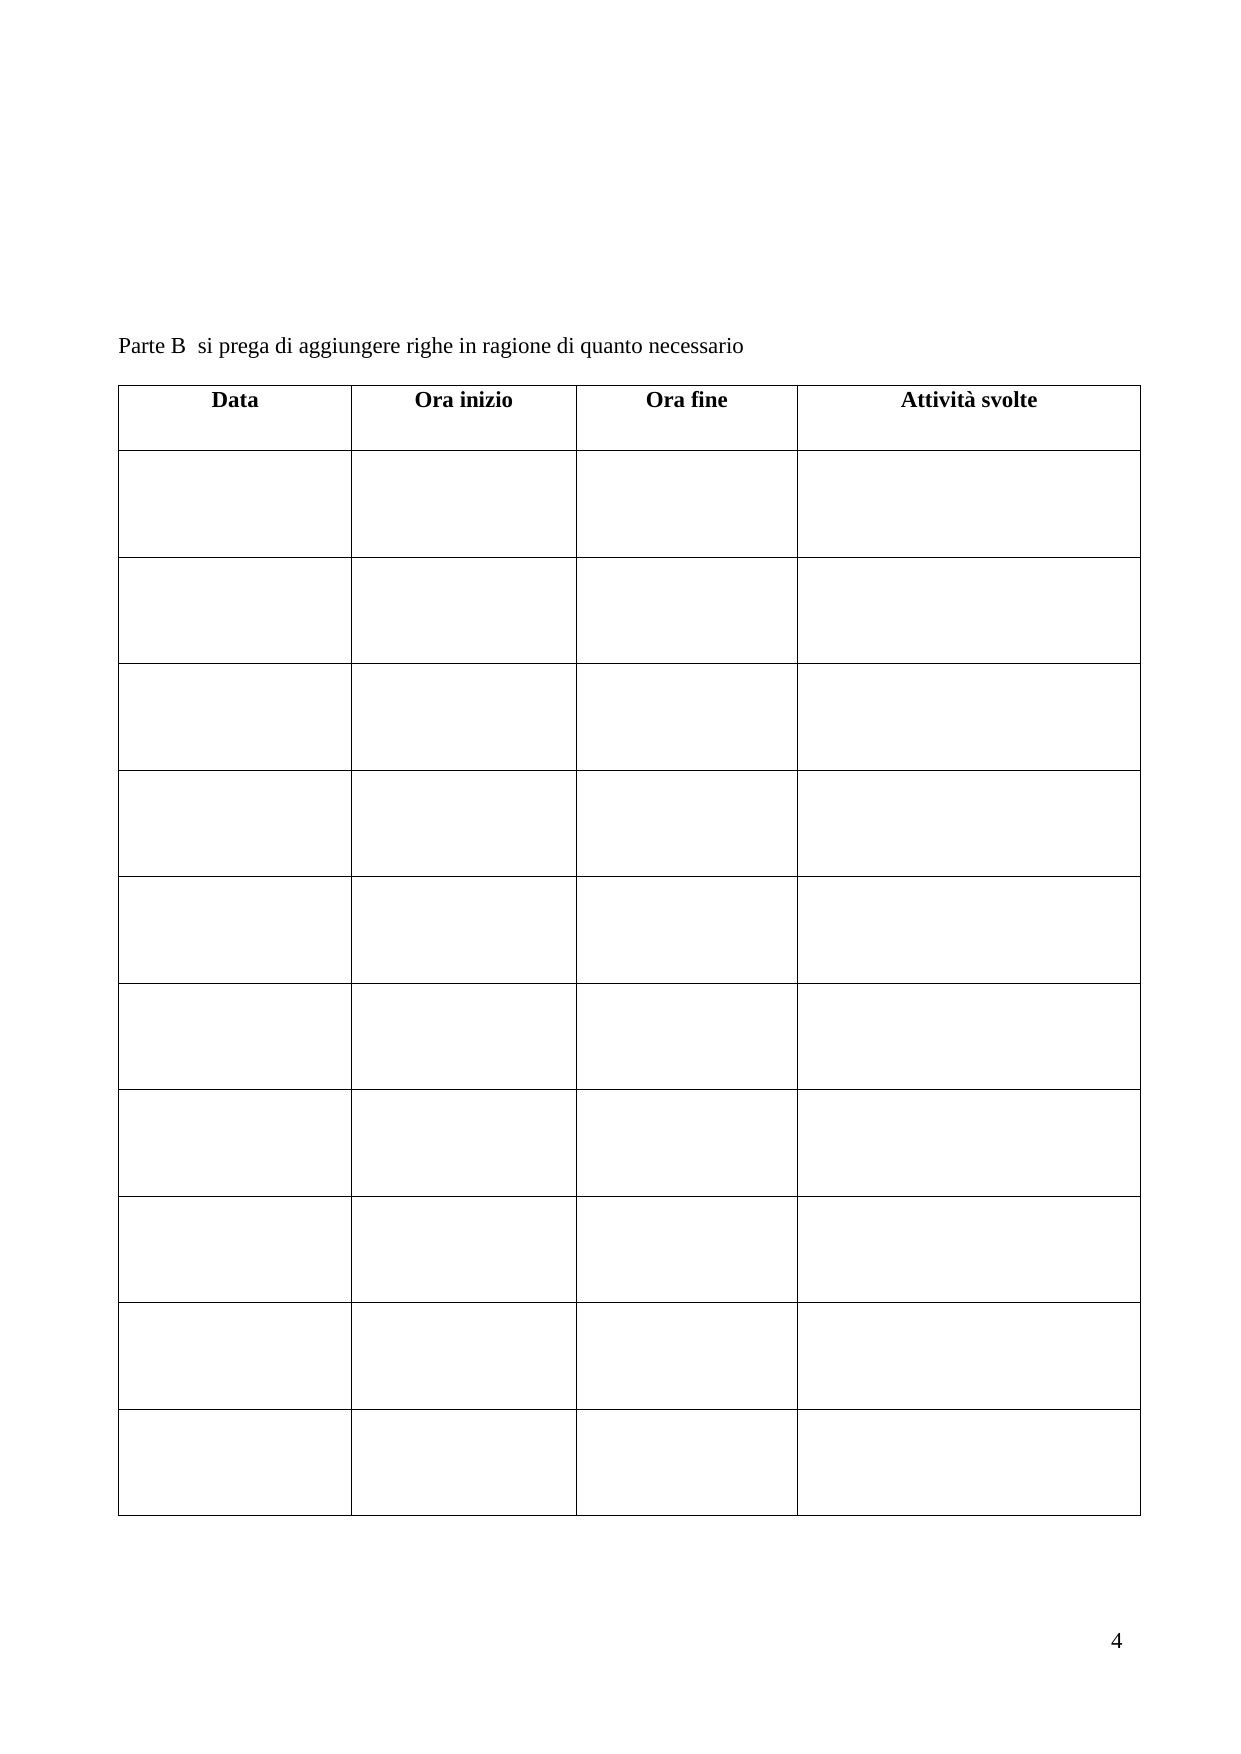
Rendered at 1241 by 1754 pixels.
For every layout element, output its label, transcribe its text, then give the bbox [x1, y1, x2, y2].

table_cell [119, 558, 351, 663]
table_header Attività svolte [798, 386, 1140, 450]
table_cell [577, 877, 797, 983]
table_cell [798, 1090, 1140, 1196]
table_cell [798, 1410, 1140, 1515]
table_cell [119, 1410, 351, 1515]
table_cell [352, 771, 576, 876]
table_cell [577, 984, 797, 1089]
table_cell [577, 771, 797, 876]
table_cell [352, 1410, 576, 1515]
text Parte B si prega di aggiungere righe in ragione di quanto necessario [118, 332, 1122, 358]
table_cell [577, 1303, 797, 1408]
table_cell [798, 771, 1140, 876]
table_cell [798, 451, 1140, 557]
table_cell [577, 1410, 797, 1515]
table_cell [352, 877, 576, 983]
table_header Data [119, 386, 351, 450]
table_cell [352, 1090, 576, 1196]
table_cell [119, 664, 351, 770]
table_cell [798, 664, 1140, 770]
table_cell [119, 451, 351, 557]
table_cell [352, 1197, 576, 1302]
table_cell [119, 1197, 351, 1302]
table_header Ora inizio [352, 386, 576, 450]
table_cell [352, 558, 576, 663]
table_cell [798, 1303, 1140, 1408]
table_cell [577, 664, 797, 770]
table_cell [352, 984, 576, 1089]
table_cell [577, 451, 797, 557]
table_header Ora fine [577, 386, 797, 450]
table_cell [119, 1090, 351, 1196]
table_cell [577, 1197, 797, 1302]
table_cell [119, 984, 351, 1089]
table_cell [352, 1303, 576, 1408]
table_cell [798, 1197, 1140, 1302]
table_cell [352, 664, 576, 770]
table_cell [577, 1090, 797, 1196]
table_cell [119, 877, 351, 983]
table_cell [577, 558, 797, 663]
table_cell [798, 558, 1140, 663]
table_cell [119, 771, 351, 876]
table_cell [352, 451, 576, 557]
table_cell [798, 984, 1140, 1089]
table_cell [119, 1303, 351, 1408]
table_cell [798, 877, 1140, 983]
